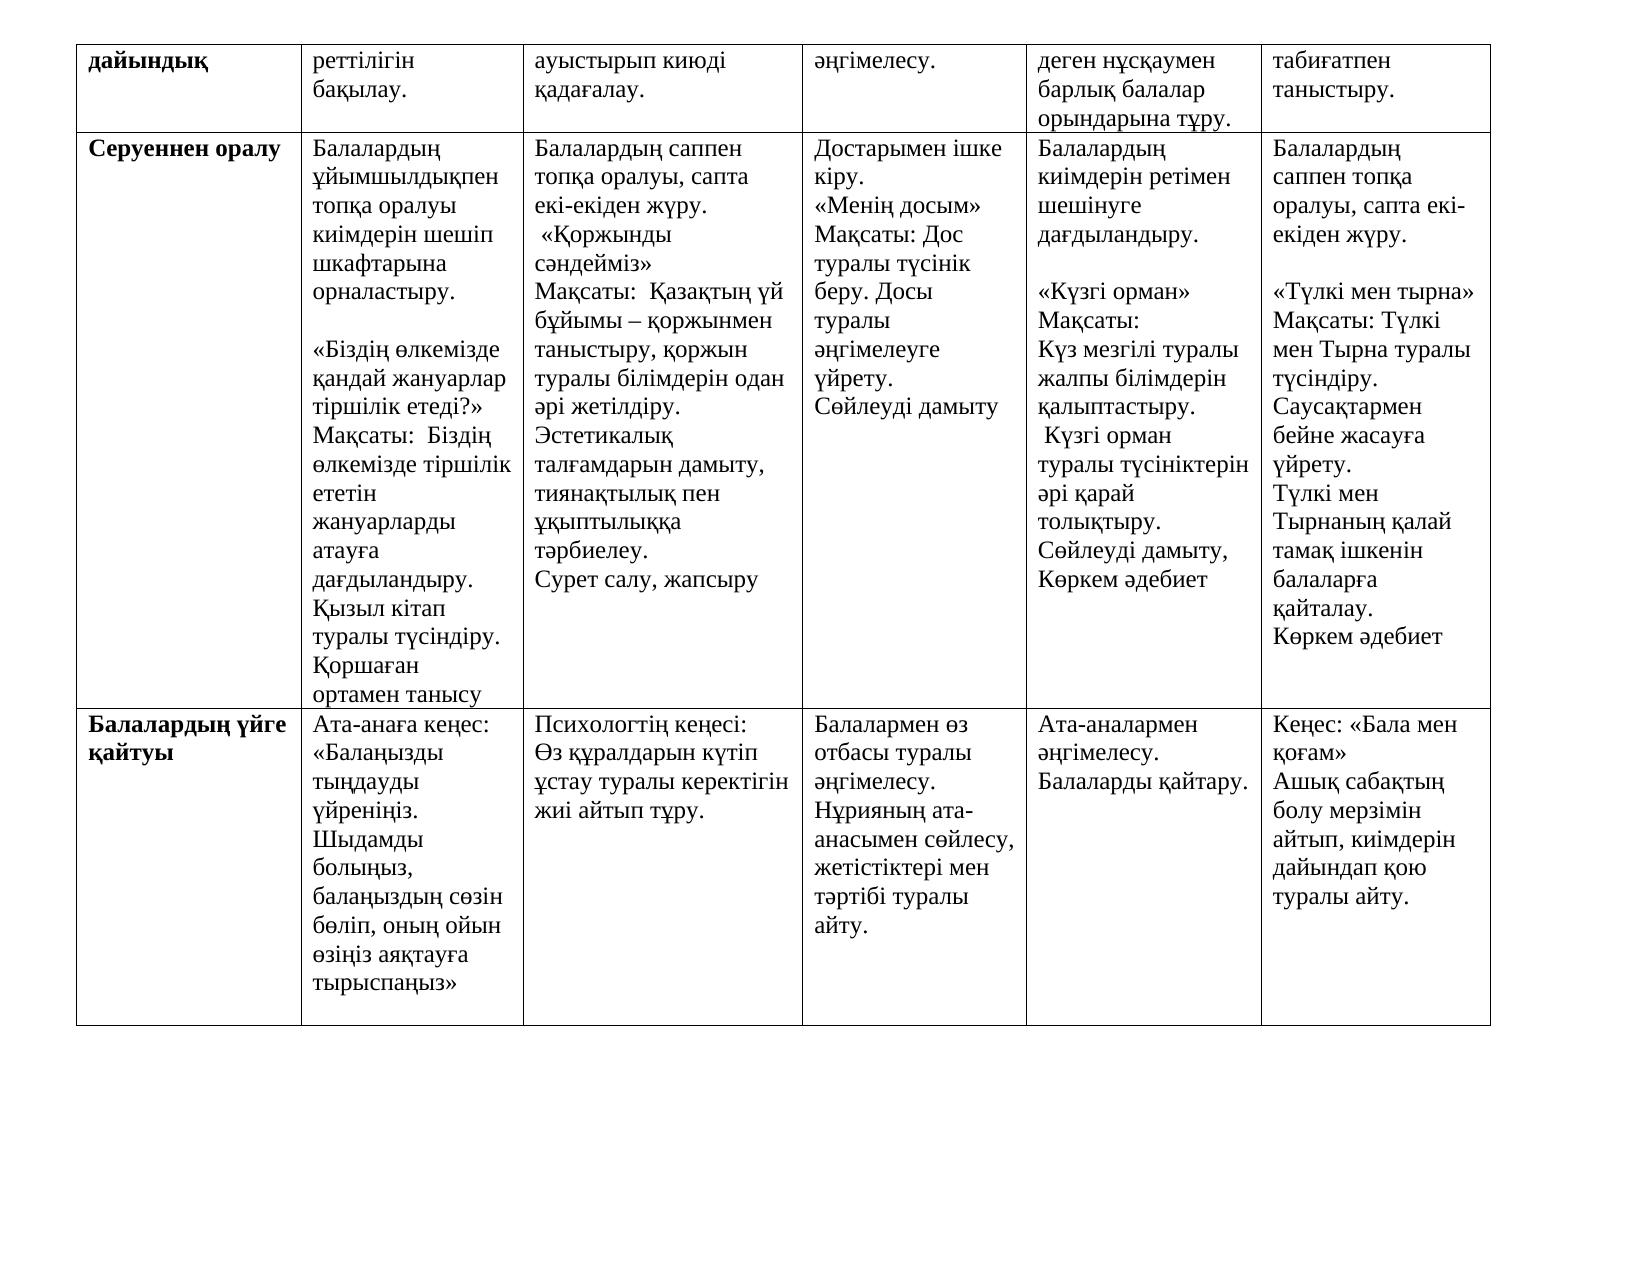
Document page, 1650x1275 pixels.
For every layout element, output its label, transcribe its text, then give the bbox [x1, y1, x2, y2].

table_cell Балалардың саппен топқа оралуы, сапта екі-екіден жүру. «Түлкі мен тырна» Мақсаты: Түлкі мен Тырна туралы түсіндіру. Саусақтармен бейне жасауға үйрету. Түлкі мен Тырнаның қалай тамақ ішкенін балаларға қайталау. Көркем әдебиет [1262, 133, 1490, 708]
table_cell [1262, 45, 1490, 132]
table_cell Ата-анаға кеңес: «Балаңызды тыңдауды үйреніңіз. Шыдамды болыңыз, балаңыздың сөзін бөліп, оның ойын өзіңіз аяқтауға тырыспаңыз» [302, 709, 523, 1025]
table_cell Серуенге дайындық [77, 45, 301, 132]
table_cell Кеңес: «Бала мен қоғам» Ашық сабақтың болу мерзімін айтып, киімдерін дайындап қою туралы айту. [1262, 709, 1490, 1025]
table_cell Балалармен өз отбасы туралы әңгімелесу. Нұрияның ата-анасымен сөйлесу, жетістіктері мен тәртібі туралы айту. [803, 709, 1026, 1025]
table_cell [803, 45, 1026, 132]
table_cell Балалардың ұйымшылдықпен топқа оралуы киімдерін шешіп шкафтарына орналастыру. «Біздің өлкемізде қандай жануарлар тіршілік етеді?» Мақсаты: Біздің өлкемізде тіршілік ететін жануарларды атауға дағдыландыру. Қызыл кітап туралы түсіндіру. Қоршаған ортамен танысу [302, 133, 523, 708]
table_cell Балалардың киімдерін ретімен шешінуге дағдыландыру. «Күзгі орман» Мақсаты: Күз мезгілі туралы жалпы білімдерін қалыптастыру. Күзгі орман туралы түсініктерін әрі қарай толықтыру. Сөйлеуді дамыту, Көркем әдебиет [1027, 133, 1261, 708]
table_cell Балалардың саппен топқа оралуы, сапта екі-екіден жүру. «Қоржынды сәндейміз» Мақсаты: Қазақтың үй бұйымы – қоржынмен таныстыру, қоржын туралы білімдерін одан әрі жетілдіру. Эстетикалық талғамдарын дамыту, тиянақтылық пен ұқыптылыққа тәрбиелеу. Сурет салу, жапсыру [524, 133, 802, 708]
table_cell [302, 45, 523, 132]
table_cell Психологтің кеңесі: Өз құралдарын күтіп ұстау туралы керектігін жиі айтып тұру. [524, 709, 802, 1025]
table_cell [524, 45, 802, 132]
table_cell Балалардың үйге қайтуы [77, 709, 301, 1025]
table_cell Серуеннен оралу [77, 133, 301, 708]
table_cell Ата-аналармен әңгімелесу. Балаларды қайтару. [1027, 709, 1261, 1025]
table_cell Достарымен ішке кіру. «Менің досым» Мақсаты: Дос туралы түсінік беру. Досы туралы әңгімелеуге үйрету. Сөйлеуді дамыту [803, 133, 1026, 708]
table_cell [1027, 45, 1261, 132]
